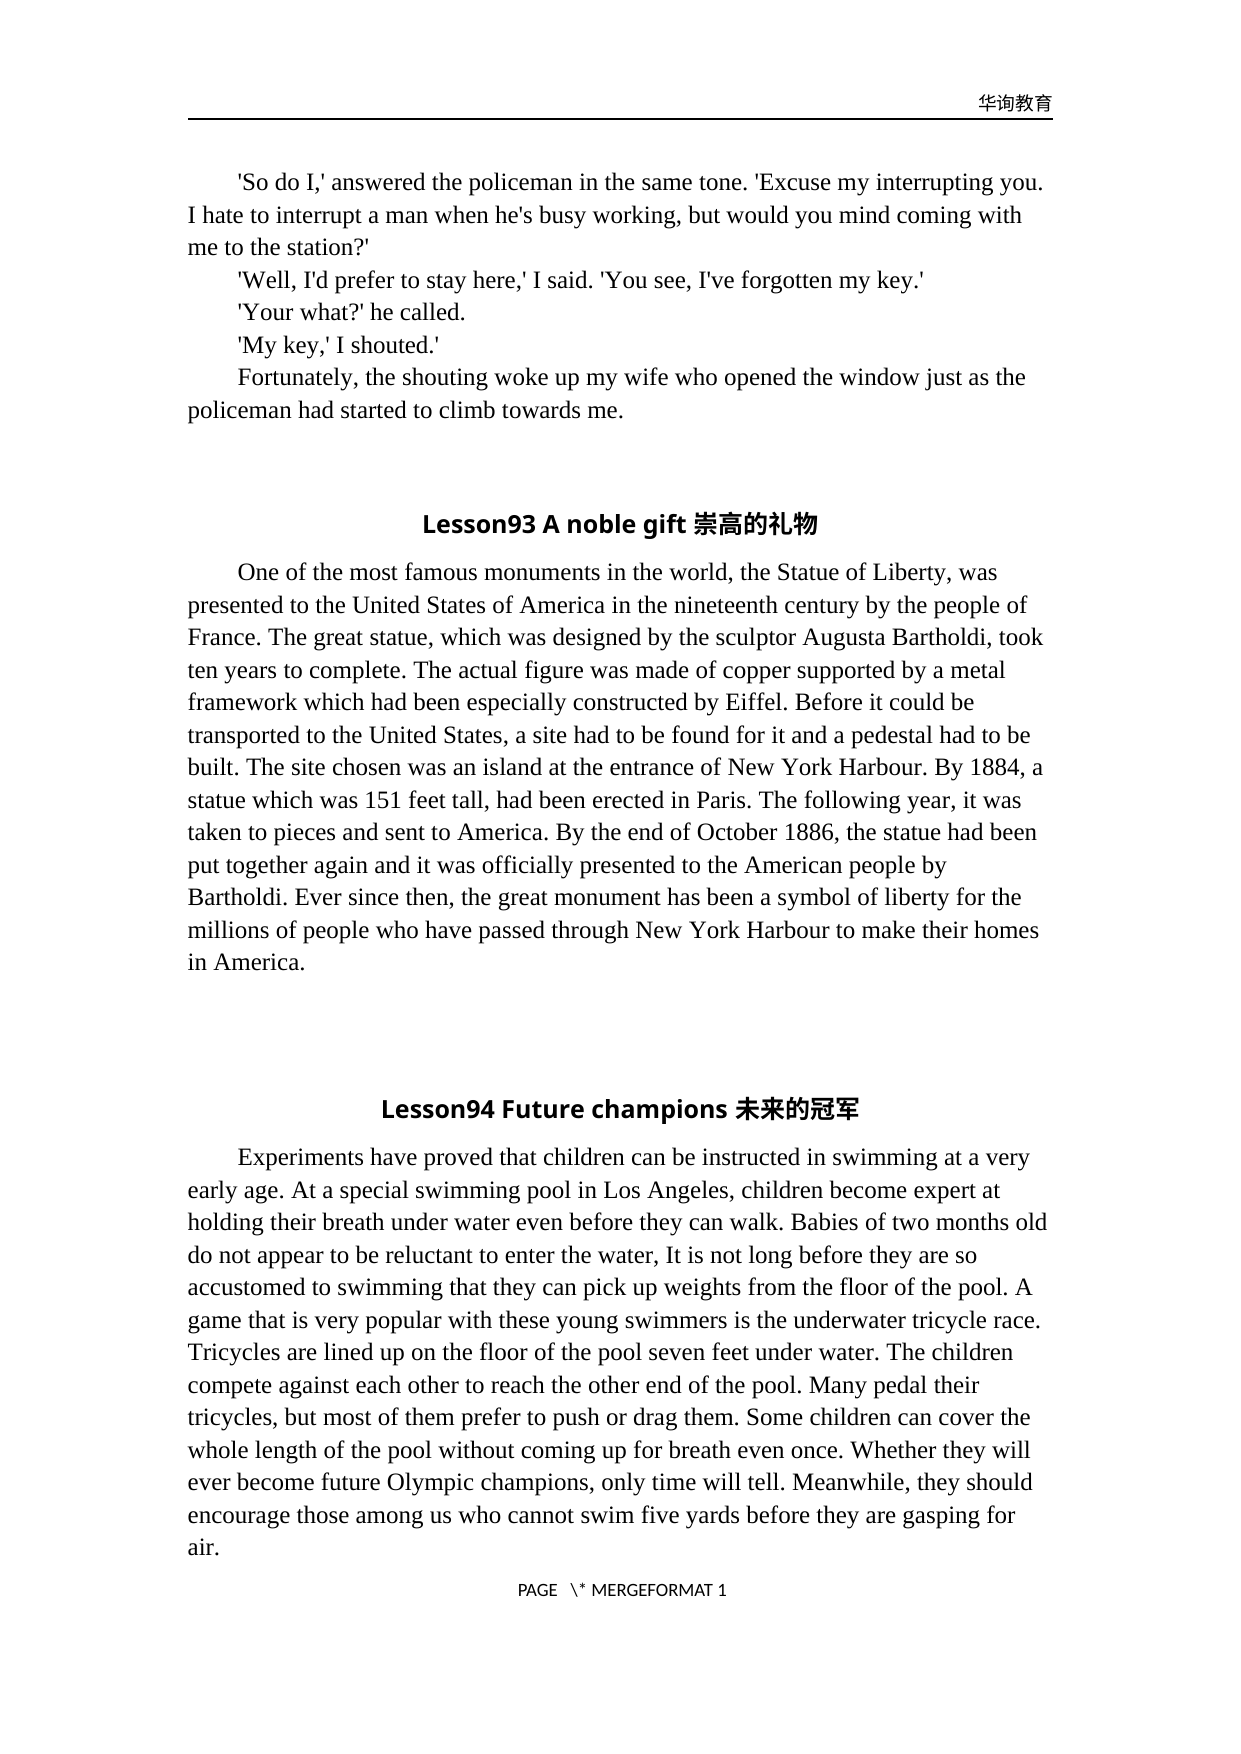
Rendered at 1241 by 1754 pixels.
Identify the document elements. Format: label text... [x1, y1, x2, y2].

text 'Well, I'd prefer to stay here,' I said. 'You see, I've forgotten my key.' [187, 263, 1053, 295]
text 'My key,' I shouted.' [187, 328, 1053, 360]
text 'So do I,' answered the policeman in the same tone. 'Excuse my interrupting you. I hate to interrupt a man when he's busy working, but would you mind coming with me to the station?' [187, 165, 1053, 263]
text Lesson93 A noble gift 崇高的礼物 [187, 490, 1053, 555]
text Fortunately, the shouting woke up my wife who opened the window just as the policeman had started to climb towards me. [187, 360, 1053, 425]
text Lesson94 Future champions 未来的冠军 [187, 1075, 1053, 1140]
text 'Your what?' he called. [187, 295, 1053, 328]
text Experiments have proved that children can be instructed in swimming at a very early age. At a special swimming pool in Los Angeles, children become expert at holding their breath under water even before they can walk. Babies of two months old do not appear to be reluctant to enter the water, It is not long before they are so accustomed to swimming that they can pick up weights from the floor of the pool. A game that is very popular with these young swimmers is the underwater tricycle race. Tricycles are lined up on the floor of the pool seven feet under water. The children compete against each other to reach the other end of the pool. Many pedal their tricycles, but most of them prefer to push or drag them. Some children can cover the whole length of the pool without coming up for breath even once. Whether they will ever become future Olympic champions, only time will tell. Meanwhile, they should encourage those among us who cannot swim five yards before they are gasping for air. [187, 1140, 1053, 1563]
text One of the most famous monuments in the world, the Statue of Liberty, was presented to the United States of America in the nineteenth century by the people of France. The great statue, which was designed by the sculptor Augusta Bartholdi, took ten years to complete. The actual figure was made of copper supported by a metal framework which had been especially constructed by Eiffel. Before it could be transported to the United States, a site had to be found for it and a pedestal had to be built. The site chosen was an island at the entrance of New York Harbour. By 1884, a statue which was 151 feet tall, had been erected in Paris. The following year, it was taken to pieces and sent to America. By the end of October 1886, the statue had been put together again and it was officially presented to the American people by Bartholdi. Ever since then, the great monument has been a symbol of liberty for the millions of people who have passed through New York Harbour to make their homes in America. [187, 555, 1053, 978]
